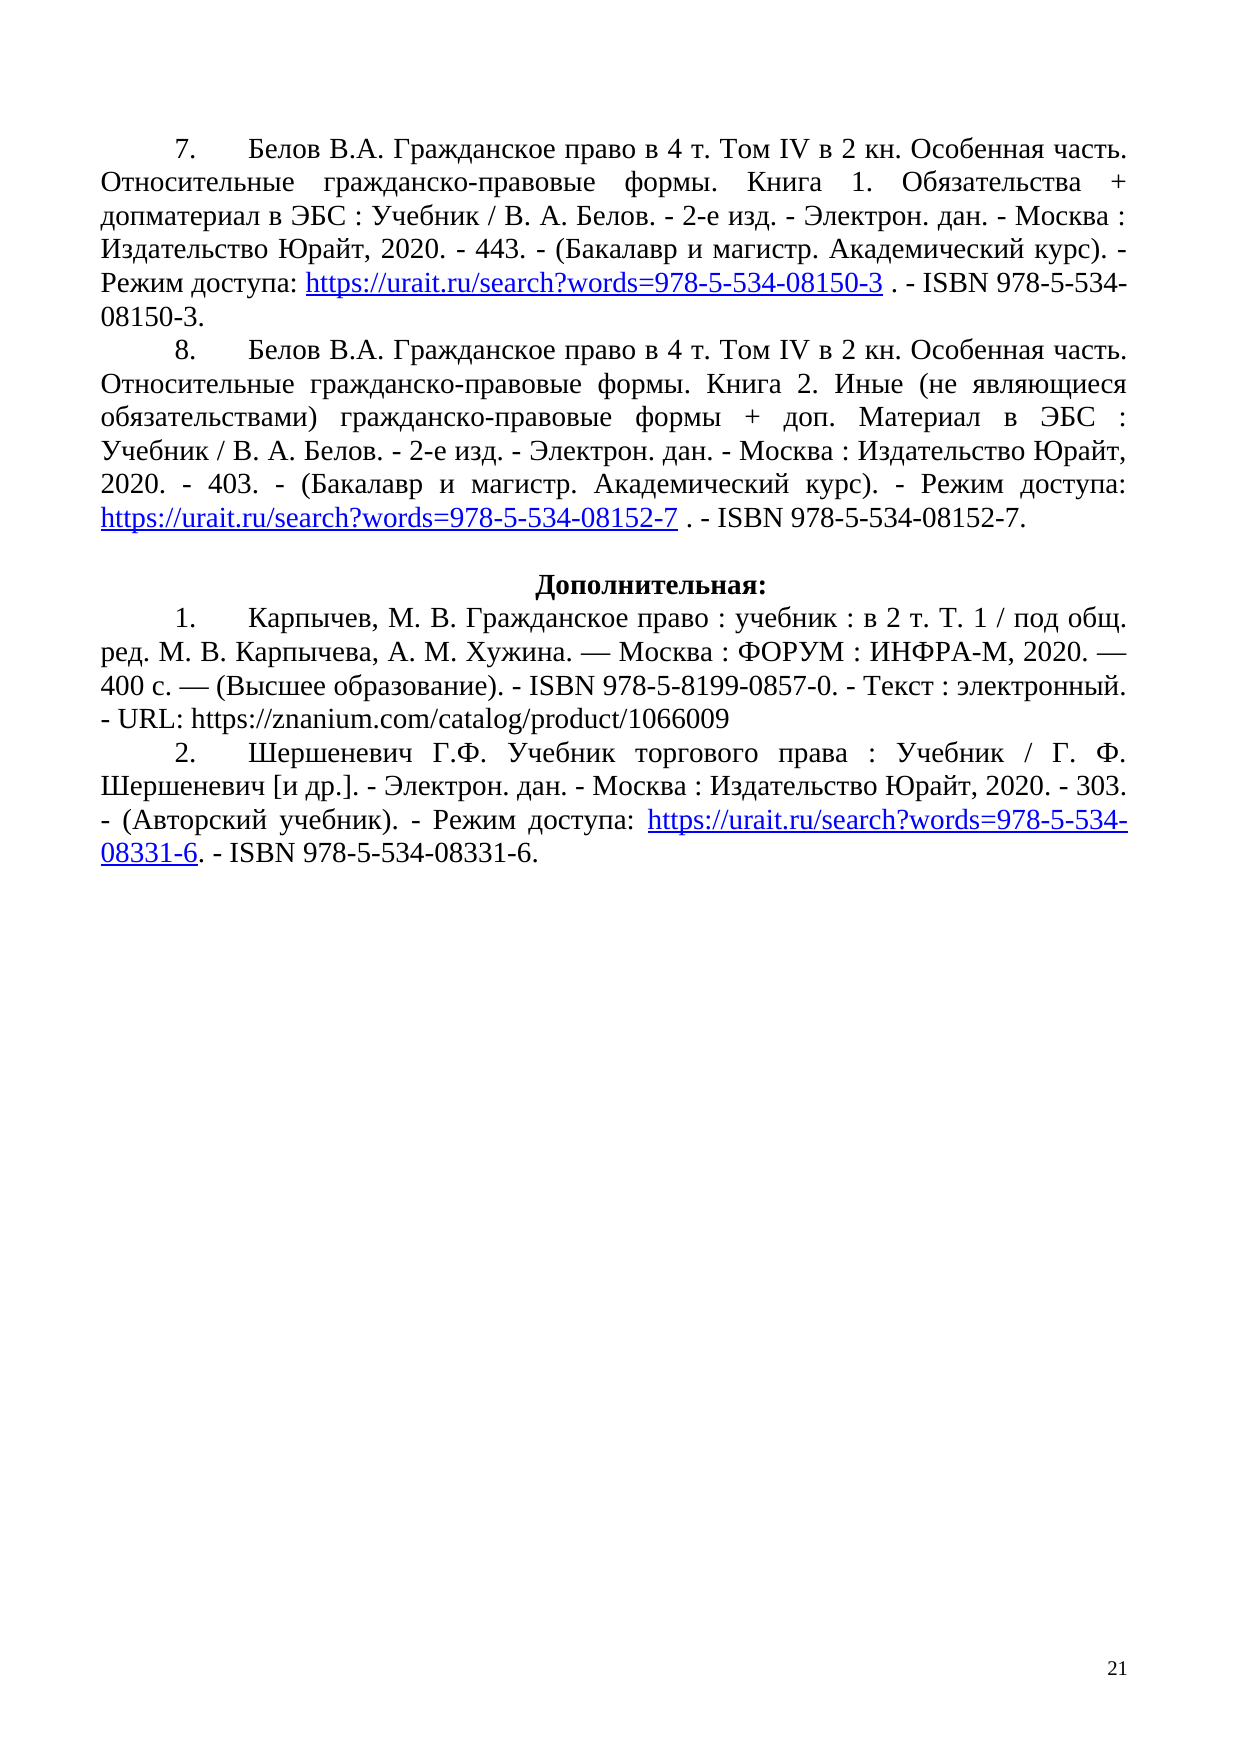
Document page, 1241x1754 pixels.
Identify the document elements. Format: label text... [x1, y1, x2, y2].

list Шершеневич Г.Ф. Учебник торгового права : Учебник / Г. Ф. Шершеневич [и др.]. - Электрон. дан. - Москва : Издательство Юрайт, 2020. - 303. - (Авторский учебник). - Режим доступа: https://urait.ru/search?words=978-5-534-08331-6. - ISBN 978-5-534-08331-6. [100, 735, 1128, 869]
text Дополнительная: [100, 567, 1128, 601]
list Белов В.А. Гражданское право в 4 т. Том IV в 2 кн. Особенная часть. Относительные гражданско-правовые формы. Книга 1. Обязательства + допматериал в ЭБС : Учебник / В. А. Белов. - 2-е изд. - Электрон. дан. - Москва : Издательство Юрайт, 2020. - 443. - (Бакалавр и магистр. Академический курс). - Режим доступа: https://urait.ru/search?words=978-5-534-08150-3 . - ISBN 978-5-534-08150-3. [100, 131, 1128, 332]
list Карпычев, М. В. Гражданское право : учебник : в 2 т. Т. 1 / под общ. ред. М. В. Карпычева, А. М. Хужина. — Москва : ФОРУМ : ИНФРА-М, 2020. — 400 с. — (Высшее образование). - ISBN 978-5-8199-0857-0. - Текст : электронный. - URL: https://znanium.com/catalog/product/1066009 [100, 601, 1128, 735]
list Белов В.А. Гражданское право в 4 т. Том IV в 2 кн. Особенная часть. Относительные гражданско-правовые формы. Книга 2. Иные (не являющиеся обязательствами) гражданско-правовые формы + доп. Материал в ЭБС : Учебник / В. А. Белов. - 2-е изд. - Электрон. дан. - Москва : Издательство Юрайт, 2020. - 403. - (Бакалавр и магистр. Академический курс). - Режим доступа: https://urait.ru/search?words=978-5-534-08152-7 . - ISBN 978-5-534-08152-7. [100, 332, 1128, 533]
